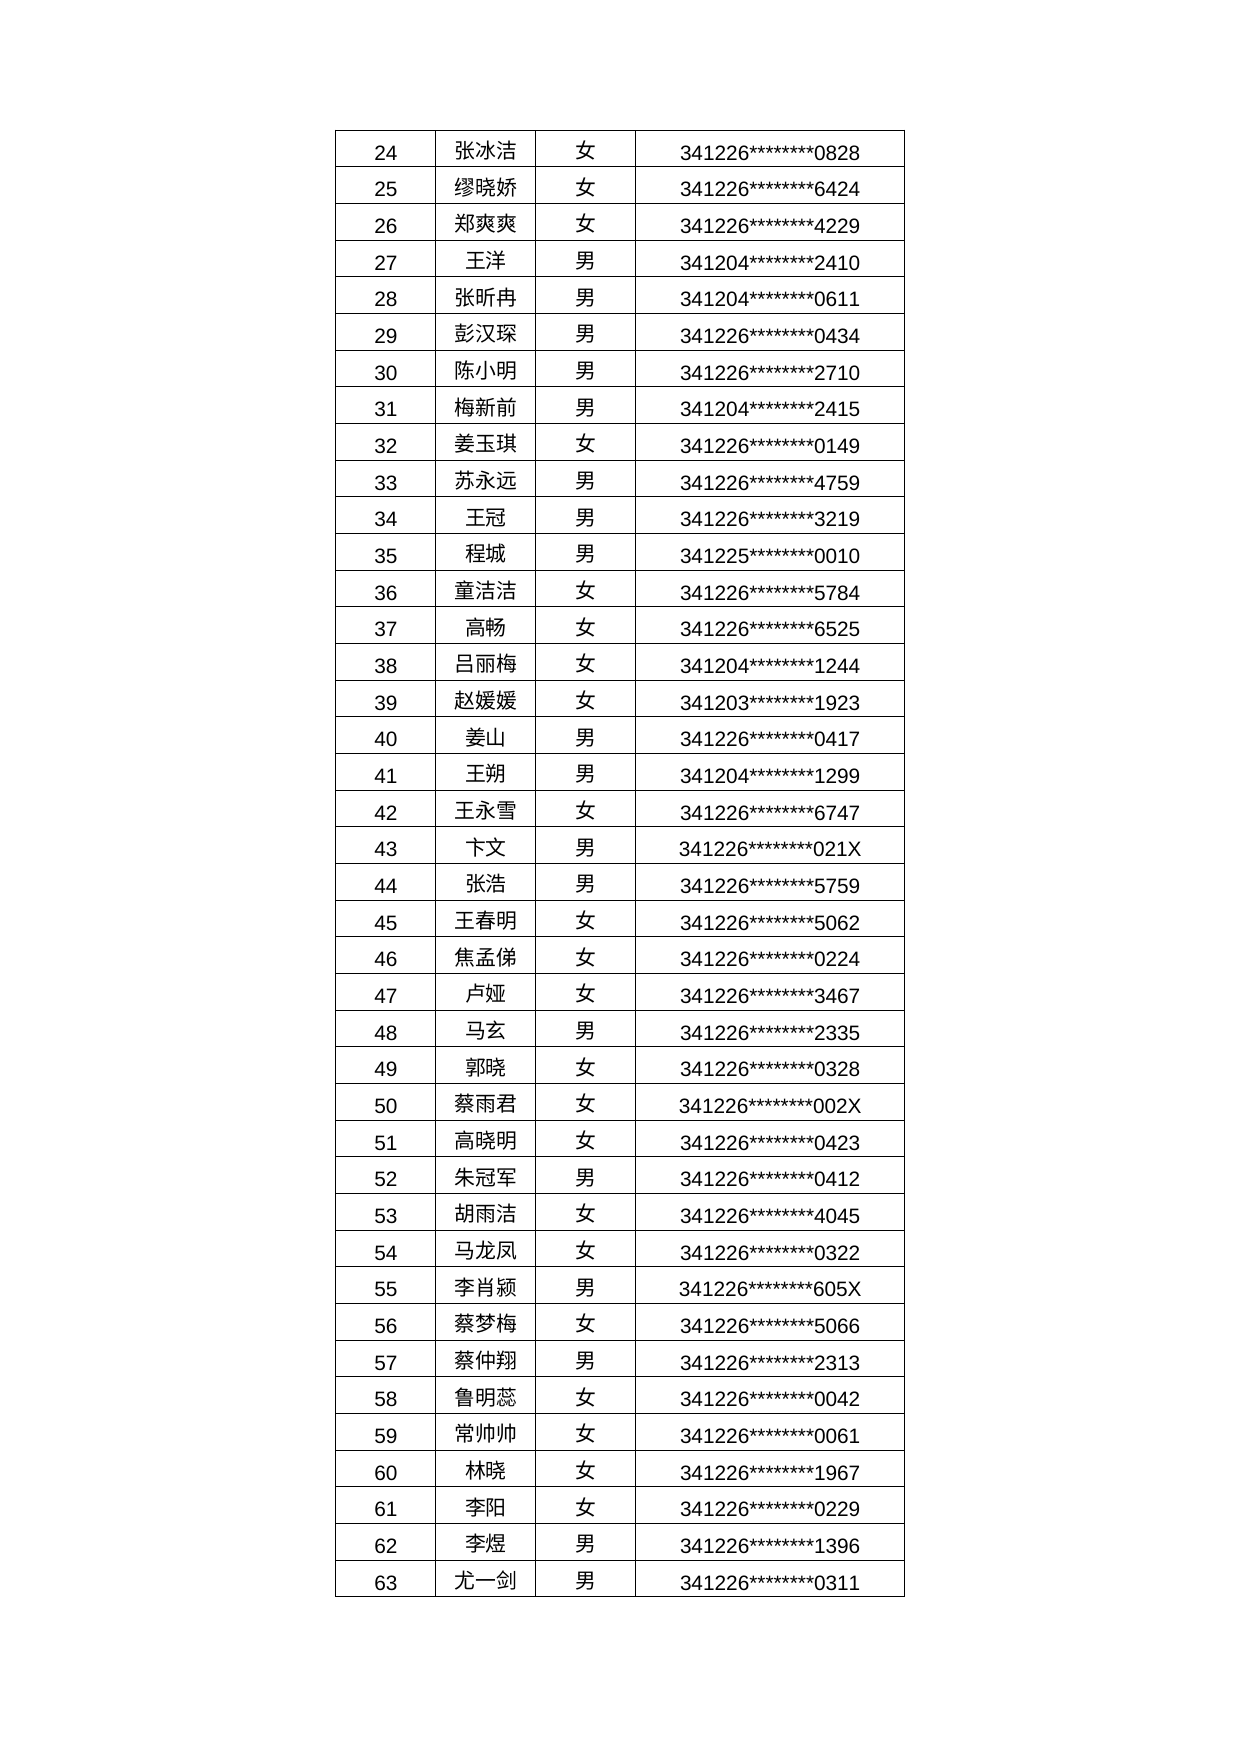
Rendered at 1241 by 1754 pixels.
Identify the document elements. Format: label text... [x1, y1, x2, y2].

table_cell 27 [336, 241, 435, 276]
table_cell 王春明 [436, 901, 535, 936]
table_cell 341203********1923 [636, 681, 904, 716]
table_cell 王冠 [436, 497, 535, 533]
table_cell 25 [336, 167, 435, 203]
table_cell 女 [536, 1084, 635, 1119]
table_cell 张昕冉 [436, 277, 535, 313]
table_cell 341226********6525 [636, 607, 904, 643]
table_cell 男 [536, 717, 635, 753]
table_cell 姜山 [436, 717, 535, 753]
table_cell 341226********1396 [636, 1524, 904, 1559]
table_cell 31 [336, 387, 435, 423]
table_cell 尤一剑 [436, 1561, 535, 1596]
table_cell 女 [536, 167, 635, 203]
table_cell 45 [336, 901, 435, 936]
table_cell 马玄 [436, 1011, 535, 1046]
table_cell 28 [336, 277, 435, 313]
table_cell 341226********2710 [636, 351, 904, 386]
table_cell 蔡雨君 [436, 1084, 535, 1119]
table_cell 44 [336, 864, 435, 899]
table_cell 341204********1244 [636, 644, 904, 679]
table_cell 女 [536, 1194, 635, 1229]
table_cell 苏永远 [436, 461, 535, 496]
table_cell 鲁明蕊 [436, 1377, 535, 1413]
table_cell 341204********2415 [636, 387, 904, 423]
table_cell 46 [336, 937, 435, 973]
table_cell 60 [336, 1451, 435, 1486]
table_cell 341226********2335 [636, 1011, 904, 1046]
table_cell 341226********0423 [636, 1121, 904, 1156]
table_cell 男 [536, 497, 635, 533]
table_cell 女 [536, 607, 635, 643]
table_cell 341226********0311 [636, 1561, 904, 1596]
table_cell 61 [336, 1487, 435, 1523]
table_cell 38 [336, 644, 435, 679]
table_cell 39 [336, 681, 435, 716]
table_cell 马龙凤 [436, 1231, 535, 1266]
table_cell 56 [336, 1304, 435, 1339]
table_cell 女 [536, 901, 635, 936]
table_cell 女 [536, 1304, 635, 1339]
table_cell 女 [536, 1487, 635, 1523]
table_cell 女 [536, 1047, 635, 1083]
table_cell 53 [336, 1194, 435, 1229]
table_cell 男 [536, 864, 635, 899]
table_cell 41 [336, 754, 435, 789]
table_cell 姜玉琪 [436, 424, 535, 459]
table_cell 男 [536, 534, 635, 569]
table_cell 梅新前 [436, 387, 535, 423]
table_cell 47 [336, 974, 435, 1009]
table_cell 55 [336, 1267, 435, 1303]
table_cell 男 [536, 351, 635, 386]
table_cell 女 [536, 1377, 635, 1413]
table_cell 男 [536, 1524, 635, 1559]
table_cell 57 [336, 1341, 435, 1376]
table_cell 48 [336, 1011, 435, 1046]
table_cell 童洁洁 [436, 571, 535, 606]
table_cell 王永雪 [436, 791, 535, 826]
table_cell 341226********5784 [636, 571, 904, 606]
table_cell 30 [336, 351, 435, 386]
table_cell 341226********0412 [636, 1157, 904, 1193]
table_cell 341226********4045 [636, 1194, 904, 1229]
table_cell 341204********1299 [636, 754, 904, 789]
table_cell 32 [336, 424, 435, 459]
table_cell 女 [536, 1231, 635, 1266]
table_cell 341226********4229 [636, 204, 904, 239]
table_cell 女 [536, 974, 635, 1009]
table_cell 341226********021X [636, 827, 904, 863]
table_cell 341226********6747 [636, 791, 904, 826]
table_cell 男 [536, 314, 635, 349]
table_cell 王洋 [436, 241, 535, 276]
table_cell 男 [536, 827, 635, 863]
table_cell 陈小明 [436, 351, 535, 386]
table_cell 35 [336, 534, 435, 569]
table_cell 男 [536, 1157, 635, 1193]
table_cell 张浩 [436, 864, 535, 899]
table_cell 李煜 [436, 1524, 535, 1559]
table_cell 341226********0149 [636, 424, 904, 459]
table_cell 女 [536, 1121, 635, 1156]
table_cell 26 [336, 204, 435, 239]
table_cell 李肖颍 [436, 1267, 535, 1303]
table_cell 43 [336, 827, 435, 863]
table_cell 341226********0042 [636, 1377, 904, 1413]
table_cell 341226********0061 [636, 1414, 904, 1449]
table_cell 焦孟俤 [436, 937, 535, 973]
table_cell 林晓 [436, 1451, 535, 1486]
table_cell 卢娅 [436, 974, 535, 1009]
table_cell 50 [336, 1084, 435, 1119]
table_cell 42 [336, 791, 435, 826]
table_cell 34 [336, 497, 435, 533]
table_cell 341226********5759 [636, 864, 904, 899]
table_cell 341225********0010 [636, 534, 904, 569]
table_cell 赵媛媛 [436, 681, 535, 716]
table_cell 女 [536, 681, 635, 716]
table_cell 蔡梦梅 [436, 1304, 535, 1339]
table_cell 341226********0322 [636, 1231, 904, 1266]
table_cell 40 [336, 717, 435, 753]
table_cell 341226********4759 [636, 461, 904, 496]
table_cell 女 [536, 937, 635, 973]
table_cell 33 [336, 461, 435, 496]
table_cell 341226********5066 [636, 1304, 904, 1339]
table_cell 341226********0328 [636, 1047, 904, 1083]
table_cell 蔡仲翔 [436, 1341, 535, 1376]
table_cell 男 [536, 461, 635, 496]
table_cell 张冰洁 [436, 131, 535, 166]
table_cell 王朔 [436, 754, 535, 789]
table_cell 59 [336, 1414, 435, 1449]
table_cell 341226********0417 [636, 717, 904, 753]
table_cell 男 [536, 277, 635, 313]
table_cell 51 [336, 1121, 435, 1156]
table_cell 男 [536, 241, 635, 276]
table_cell 341204********2410 [636, 241, 904, 276]
table_cell 男 [536, 1267, 635, 1303]
table_cell 女 [536, 424, 635, 459]
table_cell 341226********6424 [636, 167, 904, 203]
table_cell 341226********0224 [636, 937, 904, 973]
table_cell 彭汉琛 [436, 314, 535, 349]
table_cell 女 [536, 1414, 635, 1449]
table_cell 341226********605X [636, 1267, 904, 1303]
table_cell 女 [536, 571, 635, 606]
table_cell 胡雨洁 [436, 1194, 535, 1229]
table_cell 341226********002X [636, 1084, 904, 1119]
table_cell 341226********3219 [636, 497, 904, 533]
table_cell 49 [336, 1047, 435, 1083]
table_cell 62 [336, 1524, 435, 1559]
table_cell 341226********0434 [636, 314, 904, 349]
table_cell 52 [336, 1157, 435, 1193]
table_cell 36 [336, 571, 435, 606]
table_cell 男 [536, 754, 635, 789]
table_cell 朱冠军 [436, 1157, 535, 1193]
table_cell 341226********3467 [636, 974, 904, 1009]
table_cell 程城 [436, 534, 535, 569]
table_cell 高晓明 [436, 1121, 535, 1156]
table_cell 37 [336, 607, 435, 643]
table_cell 341226********1967 [636, 1451, 904, 1486]
table_cell 29 [336, 314, 435, 349]
table_cell 男 [536, 1011, 635, 1046]
table_cell 高畅 [436, 607, 535, 643]
table_cell 女 [536, 791, 635, 826]
table_cell 男 [536, 1341, 635, 1376]
table_cell 女 [536, 204, 635, 239]
table_cell 男 [536, 1561, 635, 1596]
table_cell 常帅帅 [436, 1414, 535, 1449]
table_cell 63 [336, 1561, 435, 1596]
table_cell 缪晓娇 [436, 167, 535, 203]
table_cell 郭晓 [436, 1047, 535, 1083]
table_cell 58 [336, 1377, 435, 1413]
table_cell 男 [536, 387, 635, 423]
table_cell 女 [536, 644, 635, 679]
table_cell 341204********0611 [636, 277, 904, 313]
table_cell 54 [336, 1231, 435, 1266]
table_cell 郑爽爽 [436, 204, 535, 239]
table_cell 24 [336, 131, 435, 166]
table_cell 341226********2313 [636, 1341, 904, 1376]
table_cell 女 [536, 1451, 635, 1486]
table_cell 卞文 [436, 827, 535, 863]
table_cell 李阳 [436, 1487, 535, 1523]
table_cell 女 [536, 131, 635, 166]
table_cell 341226********5062 [636, 901, 904, 936]
table_cell 341226********0828 [636, 131, 904, 166]
table_cell 吕丽梅 [436, 644, 535, 679]
table_cell 341226********0229 [636, 1487, 904, 1523]
